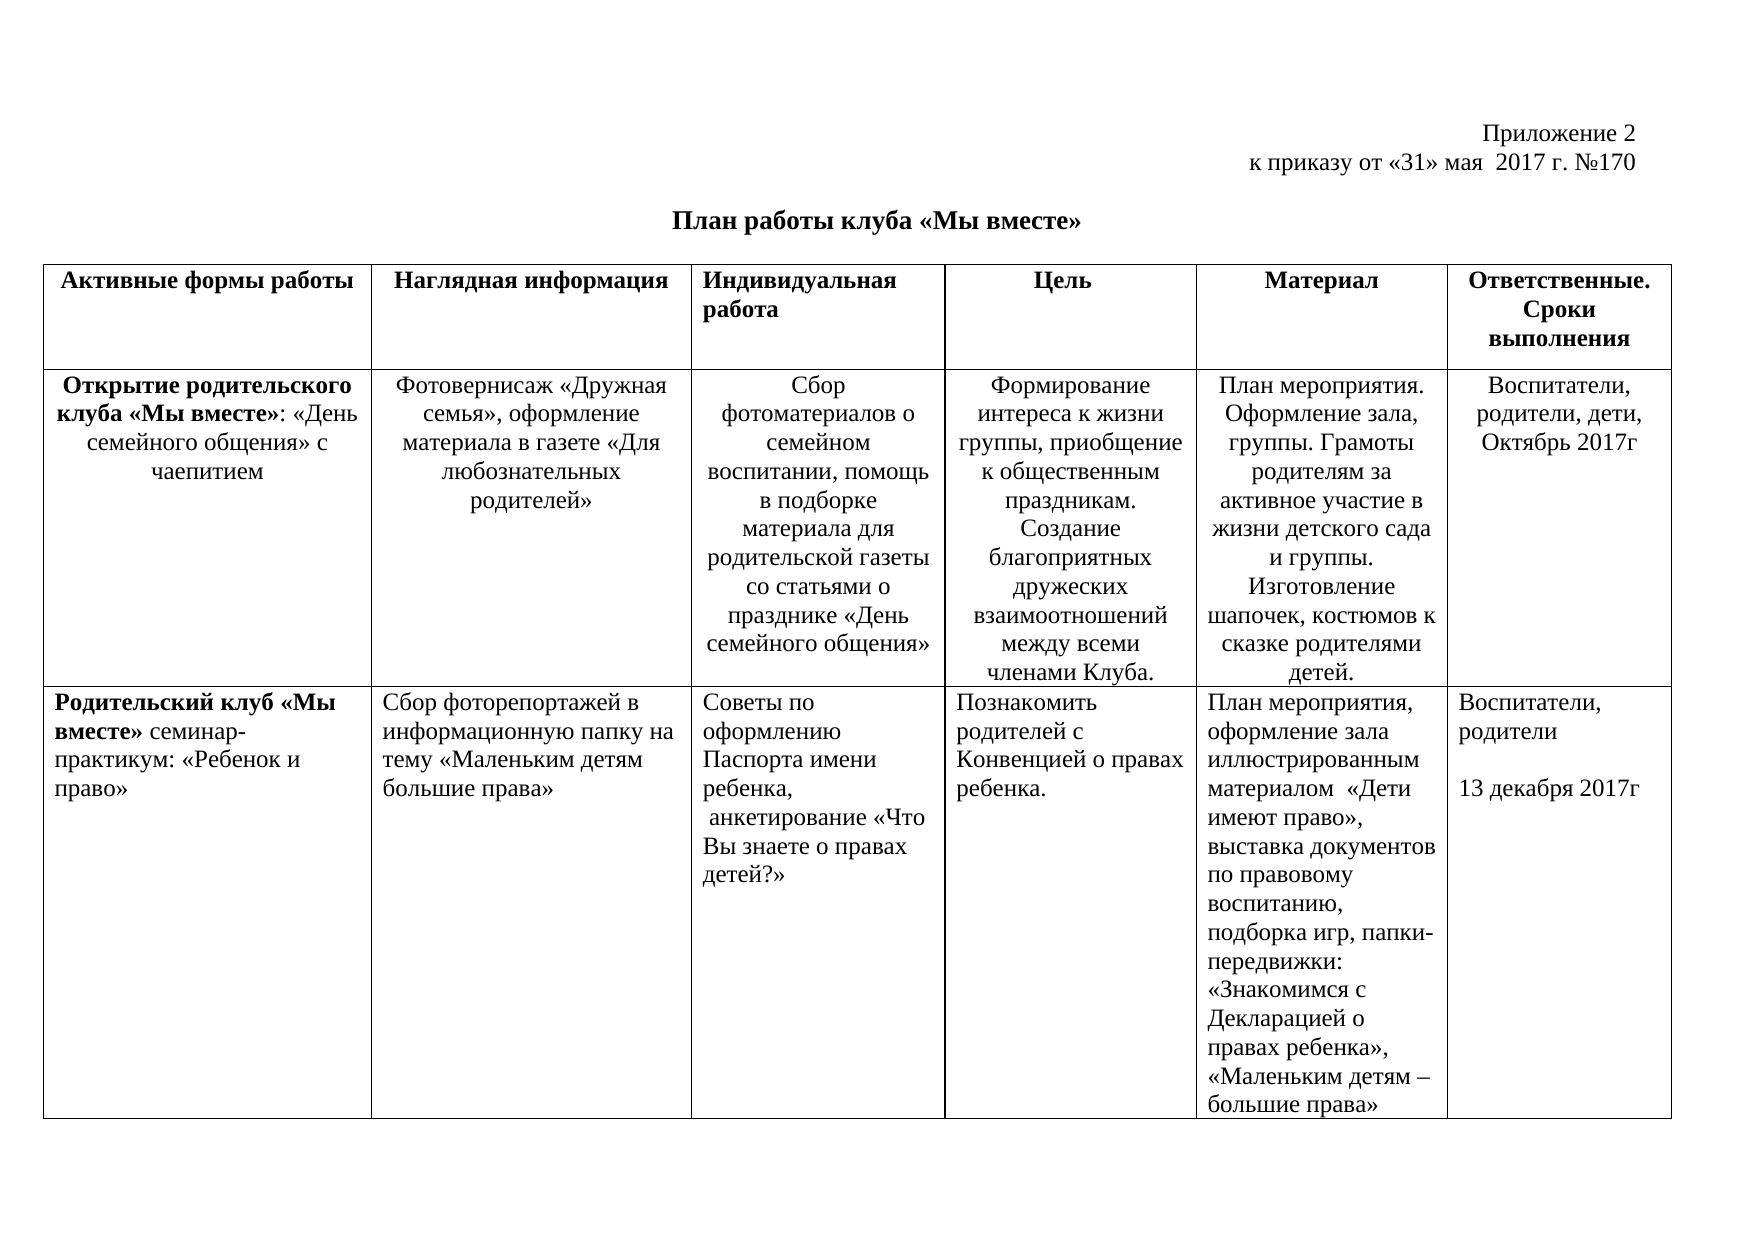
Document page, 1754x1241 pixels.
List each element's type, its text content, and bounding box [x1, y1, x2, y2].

table_header Цель [946, 265, 1196, 369]
table_cell Советы по оформлению Паспорта имени ребенка, анкетирование «Что Вы знаете о правах детей?» [692, 687, 944, 1118]
text План работы клуба «Мы вместе» [118, 204, 1636, 236]
table_cell Сбор фотоматериалов о семейном воспитании, помощь в подборке материала для родительской газеты со статьями о празднике «День семейного общения» [692, 370, 944, 686]
table_cell План мероприятия. Оформление зала, группы. Грамоты родителям за активное участие в жизни детского сада и группы. Изготовление шапочек, костюмов к сказке родителями детей. [1197, 370, 1447, 686]
table_cell Познакомить родителей с Конвенцией о правах ребенка. [946, 687, 1196, 1118]
table_header Индивидуальная работа [692, 265, 944, 369]
table_cell Открытие родительского клуба «Мы вместе»: «День семейного общения» с чаепитием [44, 370, 371, 686]
table_cell Родительский клуб «Мы вместе» семинар- практикум: «Ребенок и право» [44, 687, 371, 1118]
table_cell Сбор фоторепортажей в информационную папку на тему «Маленьким детям большие права» [372, 687, 691, 1118]
table_header Ответственные. Сроки выполнения [1448, 265, 1671, 369]
table_cell Фотовернисаж «Дружная семья», оформление материала в газете «Для любознательных родителей» [372, 370, 691, 686]
table_cell План мероприятия, оформление зала иллюстрированным материалом «Дети имеют право», выставка документов по правовому воспитанию, подборка игр, папки-передвижки: «Знакомимся с Декларацией о правах ребенка», «Маленьким детям – большие права» [1197, 687, 1447, 1118]
table_cell Воспитатели, родители, дети, Октябрь 2017г [1448, 370, 1671, 686]
table_cell Формирование интереса к жизни группы, приобщение к общественным праздникам. Создание благоприятных дружеских взаимоотношений между всеми членами Клуба. [946, 370, 1196, 686]
table_cell Воспитатели, родители 13 декабря 2017г [1448, 687, 1671, 1118]
table_header Материал [1197, 265, 1447, 369]
table_header Наглядная информация [372, 265, 691, 369]
text к приказу от «31» мая 2017 г. №170 [118, 147, 1636, 176]
text Приложение 2 [118, 118, 1636, 147]
table_header Активные формы работы [44, 265, 371, 369]
